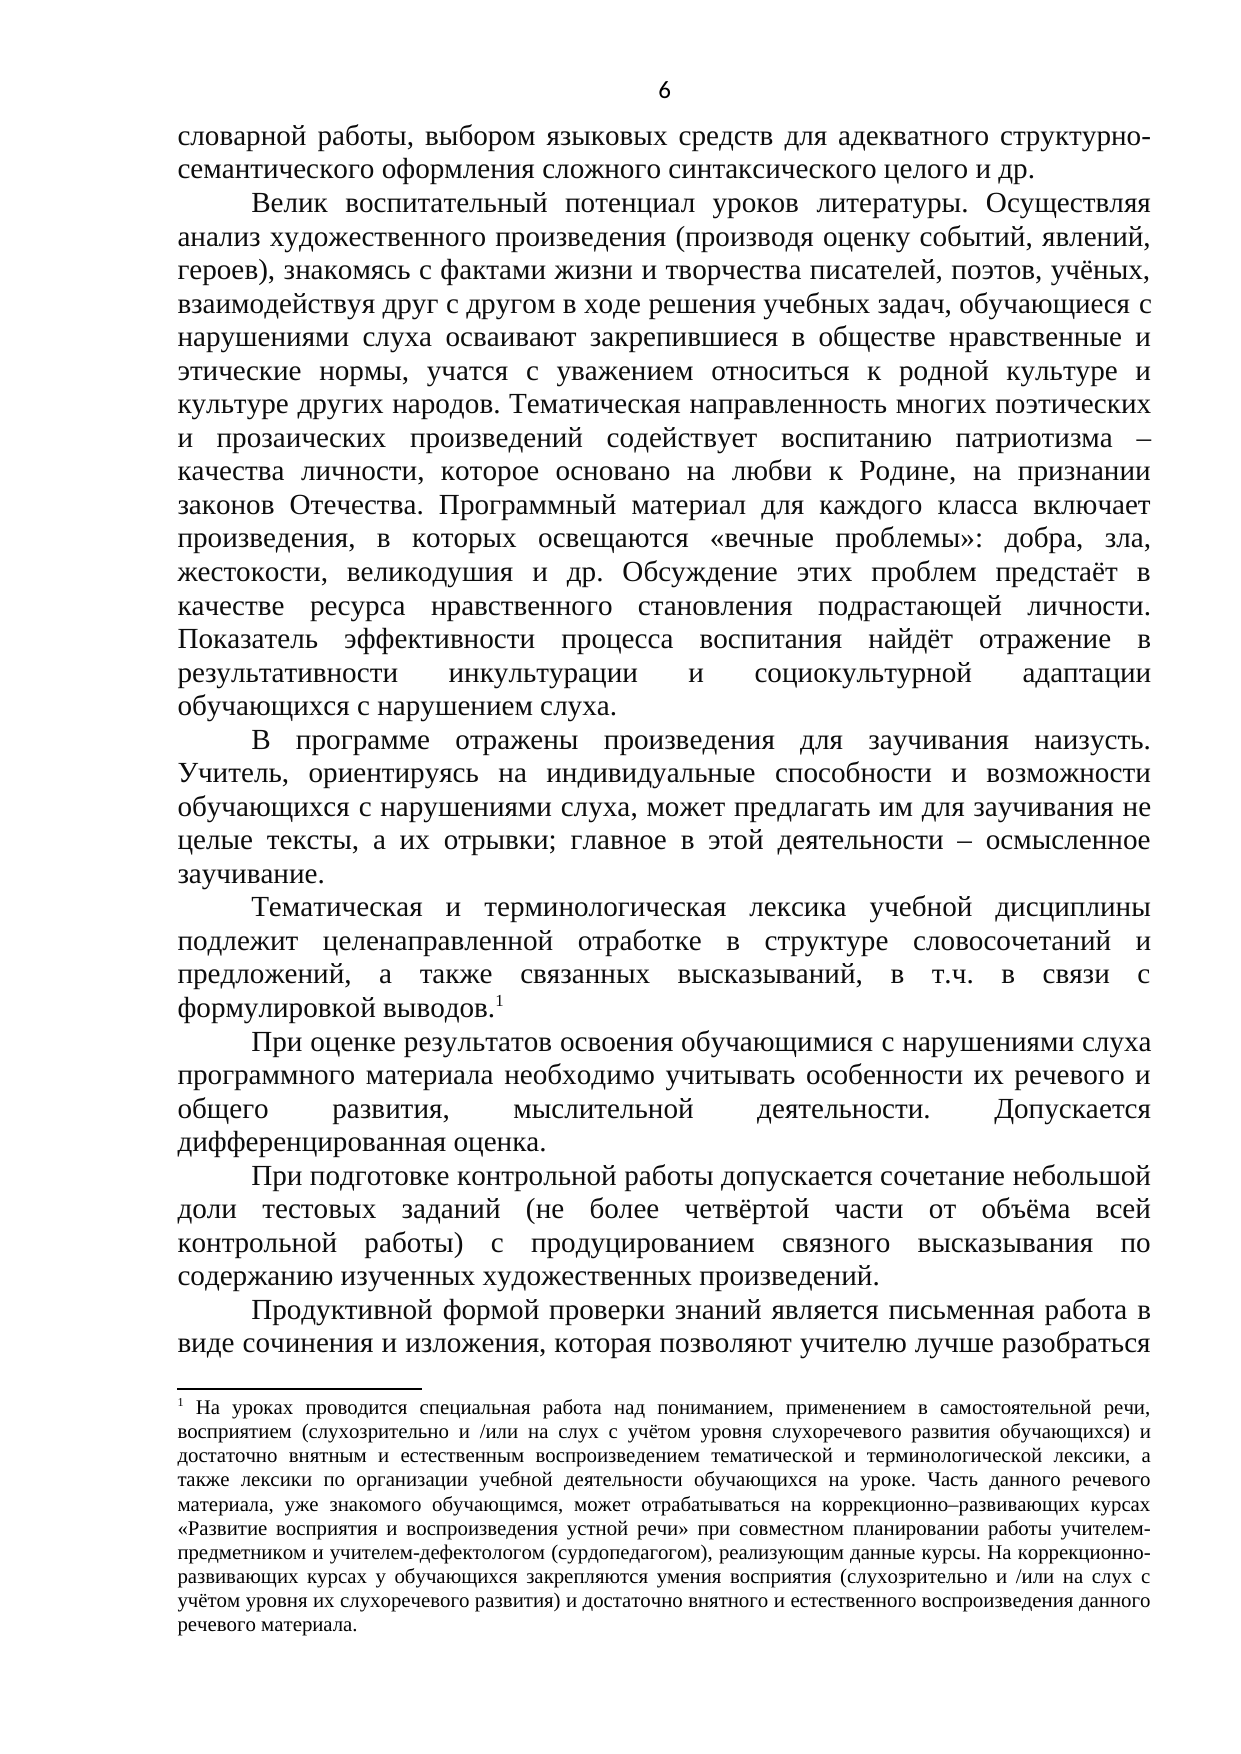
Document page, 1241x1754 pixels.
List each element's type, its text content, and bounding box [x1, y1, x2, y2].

text При подготовке контрольной работы допускается сочетание небольшой доли тестовых заданий (не более четвёртой части от объёма всей контрольной работы) с продуцированием связного высказывания по содержанию изученных художественных произведений. [177, 1158, 1152, 1292]
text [177, 118, 1152, 185]
text В программе отражены произведения для заучивания наизусть. Учитель, ориентируясь на индивидуальные способности и возможности обучающихся с нарушениями слуха, может предлагать им для заучивания не целые тексты, а их отрывки; главное в этой деятельности – осмысленное заучивание. [177, 722, 1152, 889]
text При оценке результатов освоения обучающимися с нарушениями слуха программного материала необходимо учитывать особенности их речевого и общего развития, мыслительной деятельности. Допускается дифференцированная оценка. [177, 1024, 1152, 1158]
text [177, 1292, 1152, 1359]
text Тематическая и терминологическая лексика учебной дисциплины подлежит целенаправленной отработке в структуре словосочетаний и предложений, а также связанных высказываний, в т.ч. в связи с формулировкой выводов. [177, 889, 1152, 1024]
text Велик воспитательный потенциал уроков литературы. Осуществляя анализ художественного произведения (производя оценку событий, явлений, героев), знакомясь с фактами жизни и творчества писателей, поэтов, учёных, взаимодействуя друг с другом в ходе решения учебных задач, обучающиеся с нарушениями слуха осваивают закрепившиеся в обществе нравственные и этические нормы, учатся с уважением относиться к родной культуре и культуре других народов. Тематическая направленность многих поэтических и прозаических произведений содействует воспитанию патриотизма – качества личности, которое основано на любви к Родине, на признании законов Отечества. Программный материал для каждого класса включает произведения, в которых освещаются «вечные проблемы»: добра, зла, жестокости, великодушия и др. Обсуждение этих проблем предстаёт в качестве ресурса нравственного становления подрастающей личности. Показатель эффективности процесса воспитания найдёт отражение в результативности инкультурации и социокультурной адаптации обучающихся с нарушением слуха. [177, 185, 1152, 722]
